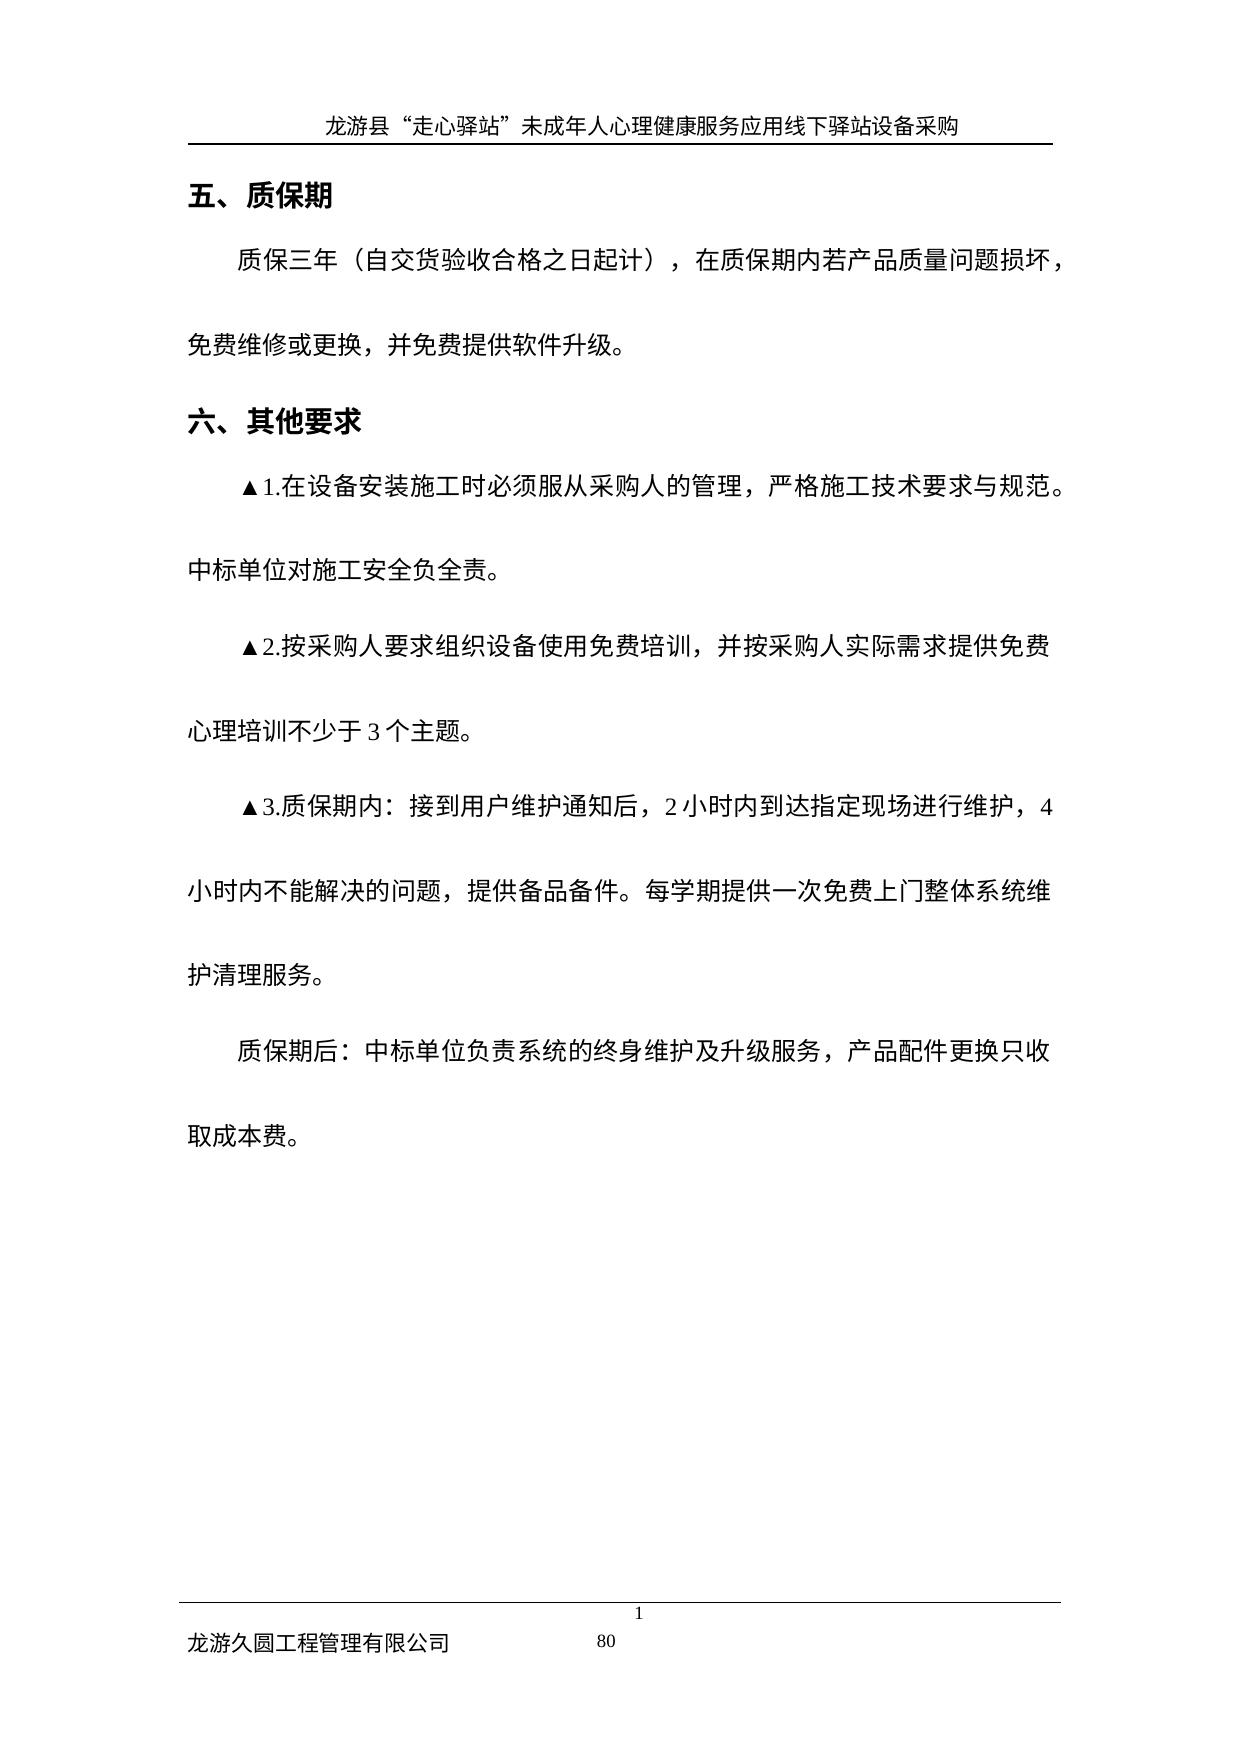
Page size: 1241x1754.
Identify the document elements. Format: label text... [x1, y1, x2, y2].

text 质保期后：中标单位负责系统的终身维护及升级服务，产品配件更换只收取成本费。 [187, 1017, 1053, 1167]
text ▲2.按采购人要求组织设备使用免费培训，并按采购人实际需求提供免费心理培训不少于3个主题。 [187, 612, 1053, 762]
text ▲1.在设备安装施工时必须服从采购人的管理，严格施工技术要求与规范。中标单位对施工安全负全责。 [187, 452, 1053, 601]
text ▲3.质保期内：接到用户维护通知后，2小时内到达指定现场进行维护，4小时内不能解决的问题，提供备品备件。每学期提供一次免费上门整体系统维护清理服务。 [187, 772, 1053, 1006]
subtitle 六、其他要求 [187, 387, 1053, 452]
subtitle 五、质保期 [187, 161, 1053, 226]
text 质保三年（自交货验收合格之日起计），在质保期内若产品质量问题损坏，免费维修或更换，并免费提供软件升级。 [187, 226, 1053, 376]
